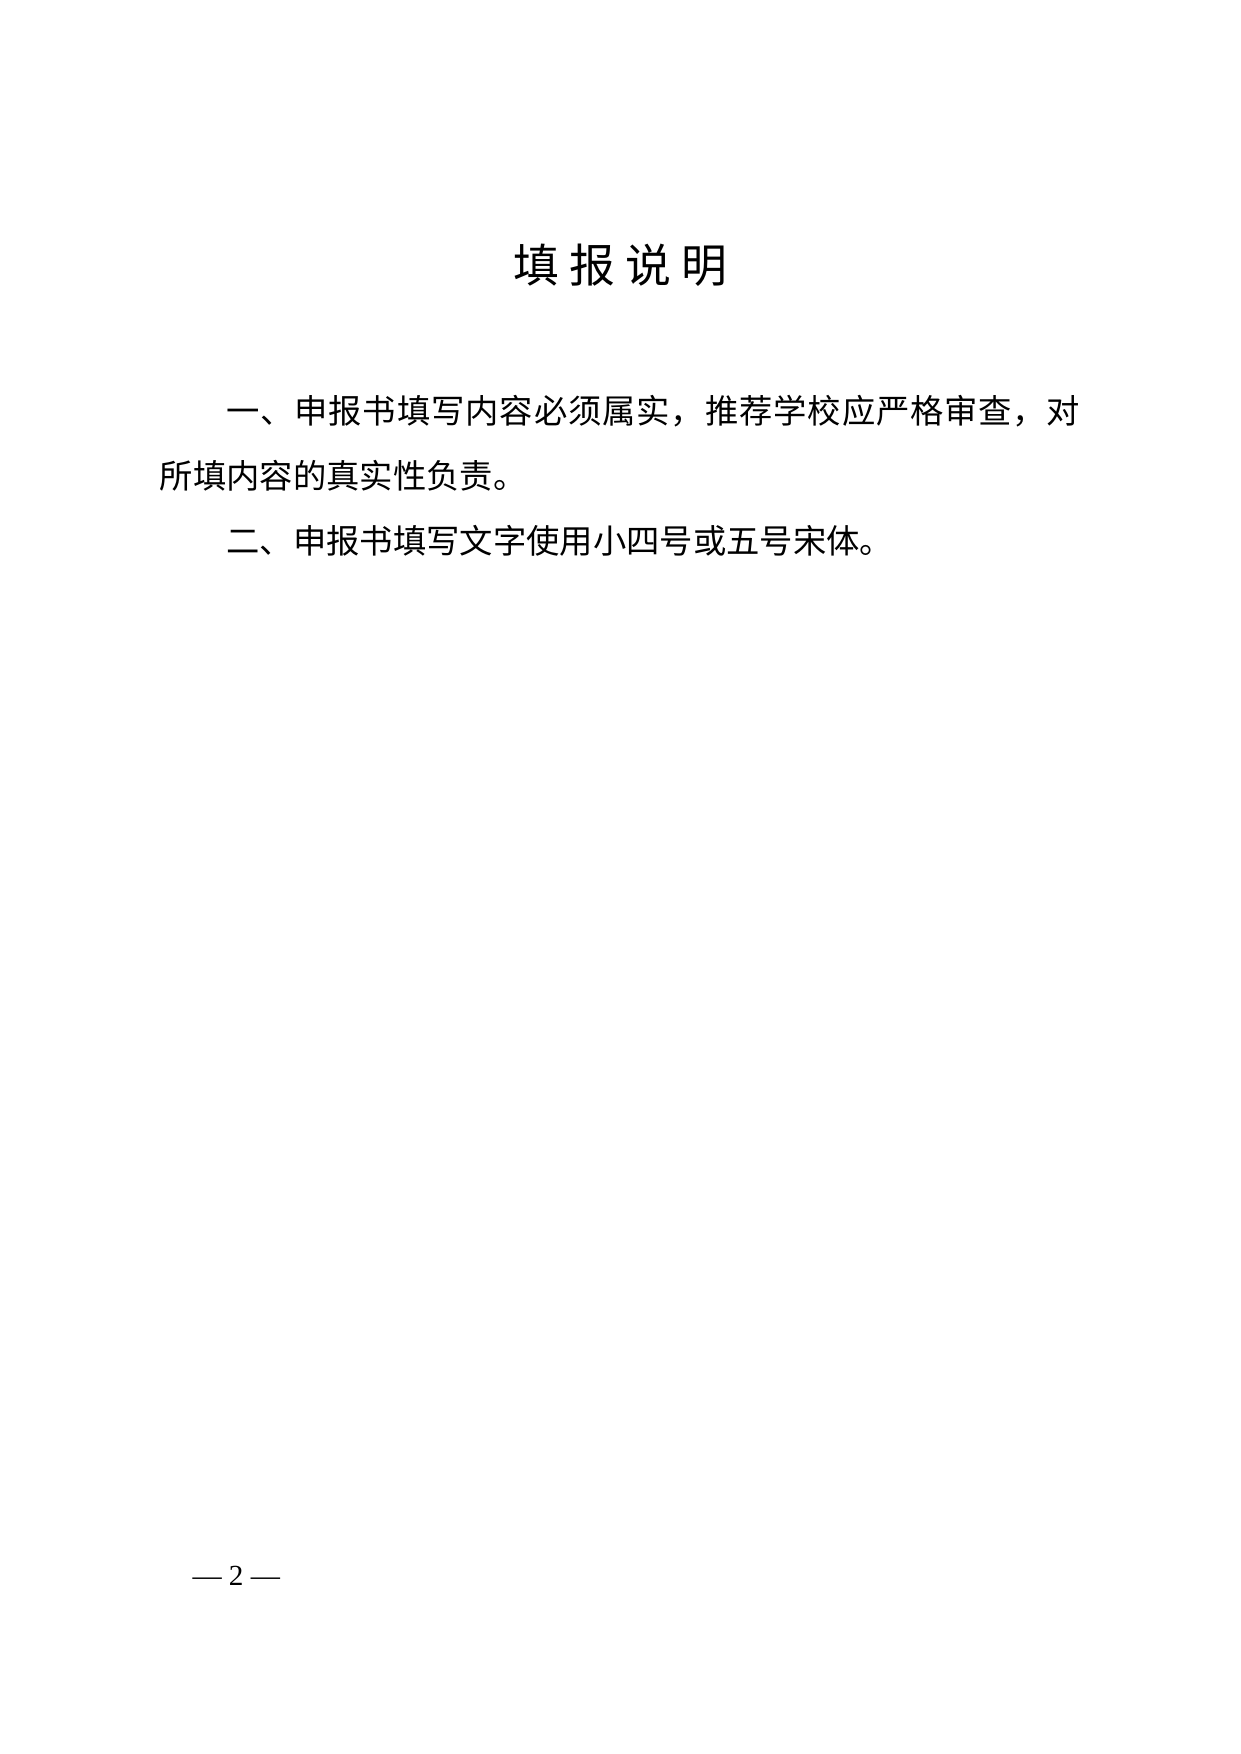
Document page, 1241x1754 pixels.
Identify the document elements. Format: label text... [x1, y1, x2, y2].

text 二、申报书填写文字使用小四号或五号宋体。 [159, 506, 1081, 571]
text 一、申报书填写内容必须属实，推荐学校应严格审查，对所填内容的真实性负责。 [159, 376, 1081, 506]
text 填 报 说 明 [159, 214, 1081, 311]
